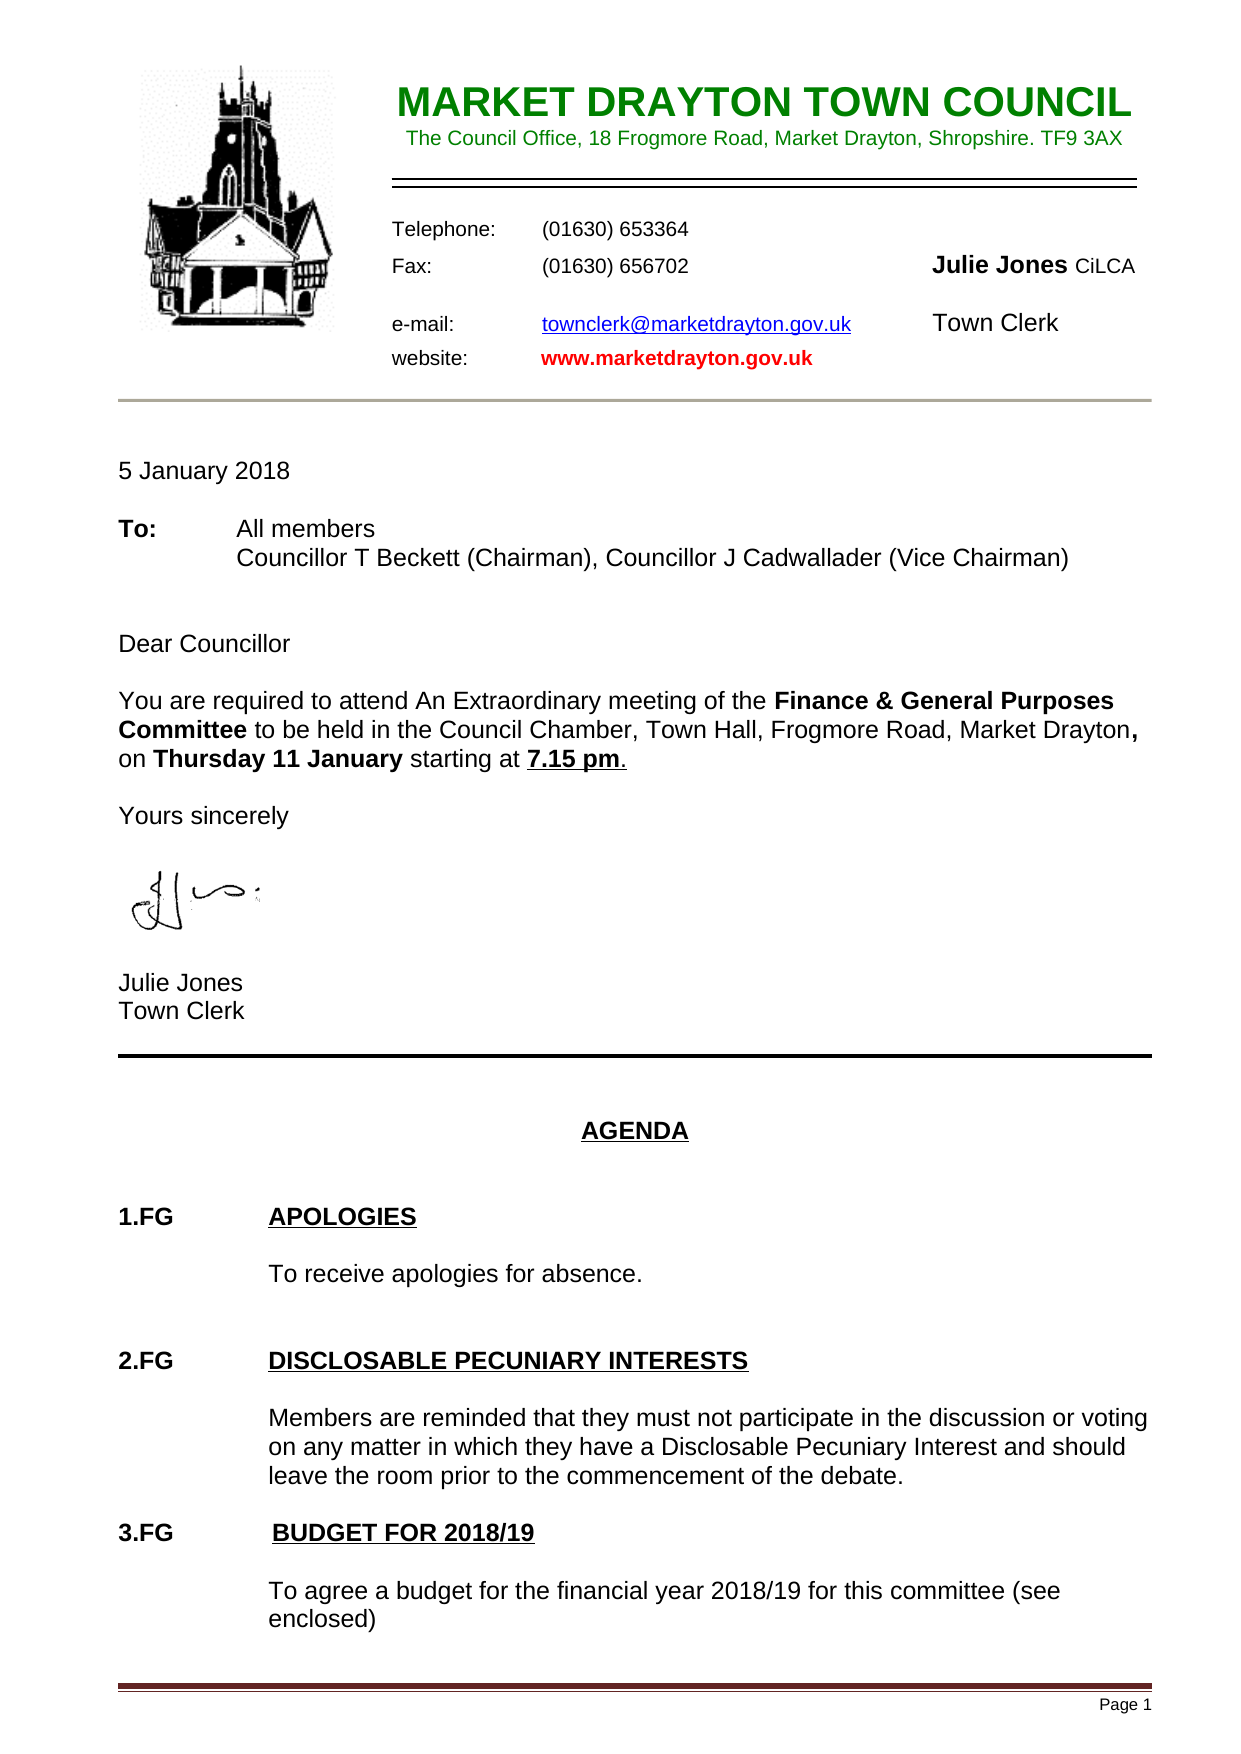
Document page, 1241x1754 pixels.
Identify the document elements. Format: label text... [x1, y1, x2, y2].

text To receive apologies for absence. [193, 1259, 1152, 1288]
picture [129, 58, 347, 332]
text To: All members [118, 514, 1152, 543]
text 3.FG BUDGET FOR 2018/19 [118, 1518, 1152, 1547]
text Town Clerk [118, 996, 1152, 1025]
text You are required to attend An Extraordinary meeting of the Finance & General Purposes Committee to be held in the Council Chamber, Town Hall, Frogmore Road, Market Drayton, on Thursday 11 January starting at 7.15 pm. [118, 686, 1152, 773]
text 5 January 2018 [118, 456, 1152, 485]
text Members are reminded that they must not participate in the discussion or voting on any matter in which they have a Disclosable Pecuniary Interest and should leave the room prior to the commencement of the debate. [268, 1403, 1152, 1489]
text To agree a budget for the financial year 2018/19 for this committee (see enclosed) [268, 1576, 1152, 1633]
text Julie Jones [118, 968, 1152, 996]
text Councillor T Beckett (Chairman), Councillor J Cadwallader (Vice Chairman) [118, 543, 1152, 571]
text 2.FG DISCLOSABLE PECUNIARY INTERESTS [118, 1346, 1152, 1374]
text Dear Councillor [118, 629, 1152, 658]
text AGENDA [118, 1116, 1152, 1144]
text Yours sincerely [118, 801, 1152, 830]
picture [118, 858, 266, 939]
text 1.FG APOLOGIES [118, 1202, 1152, 1231]
